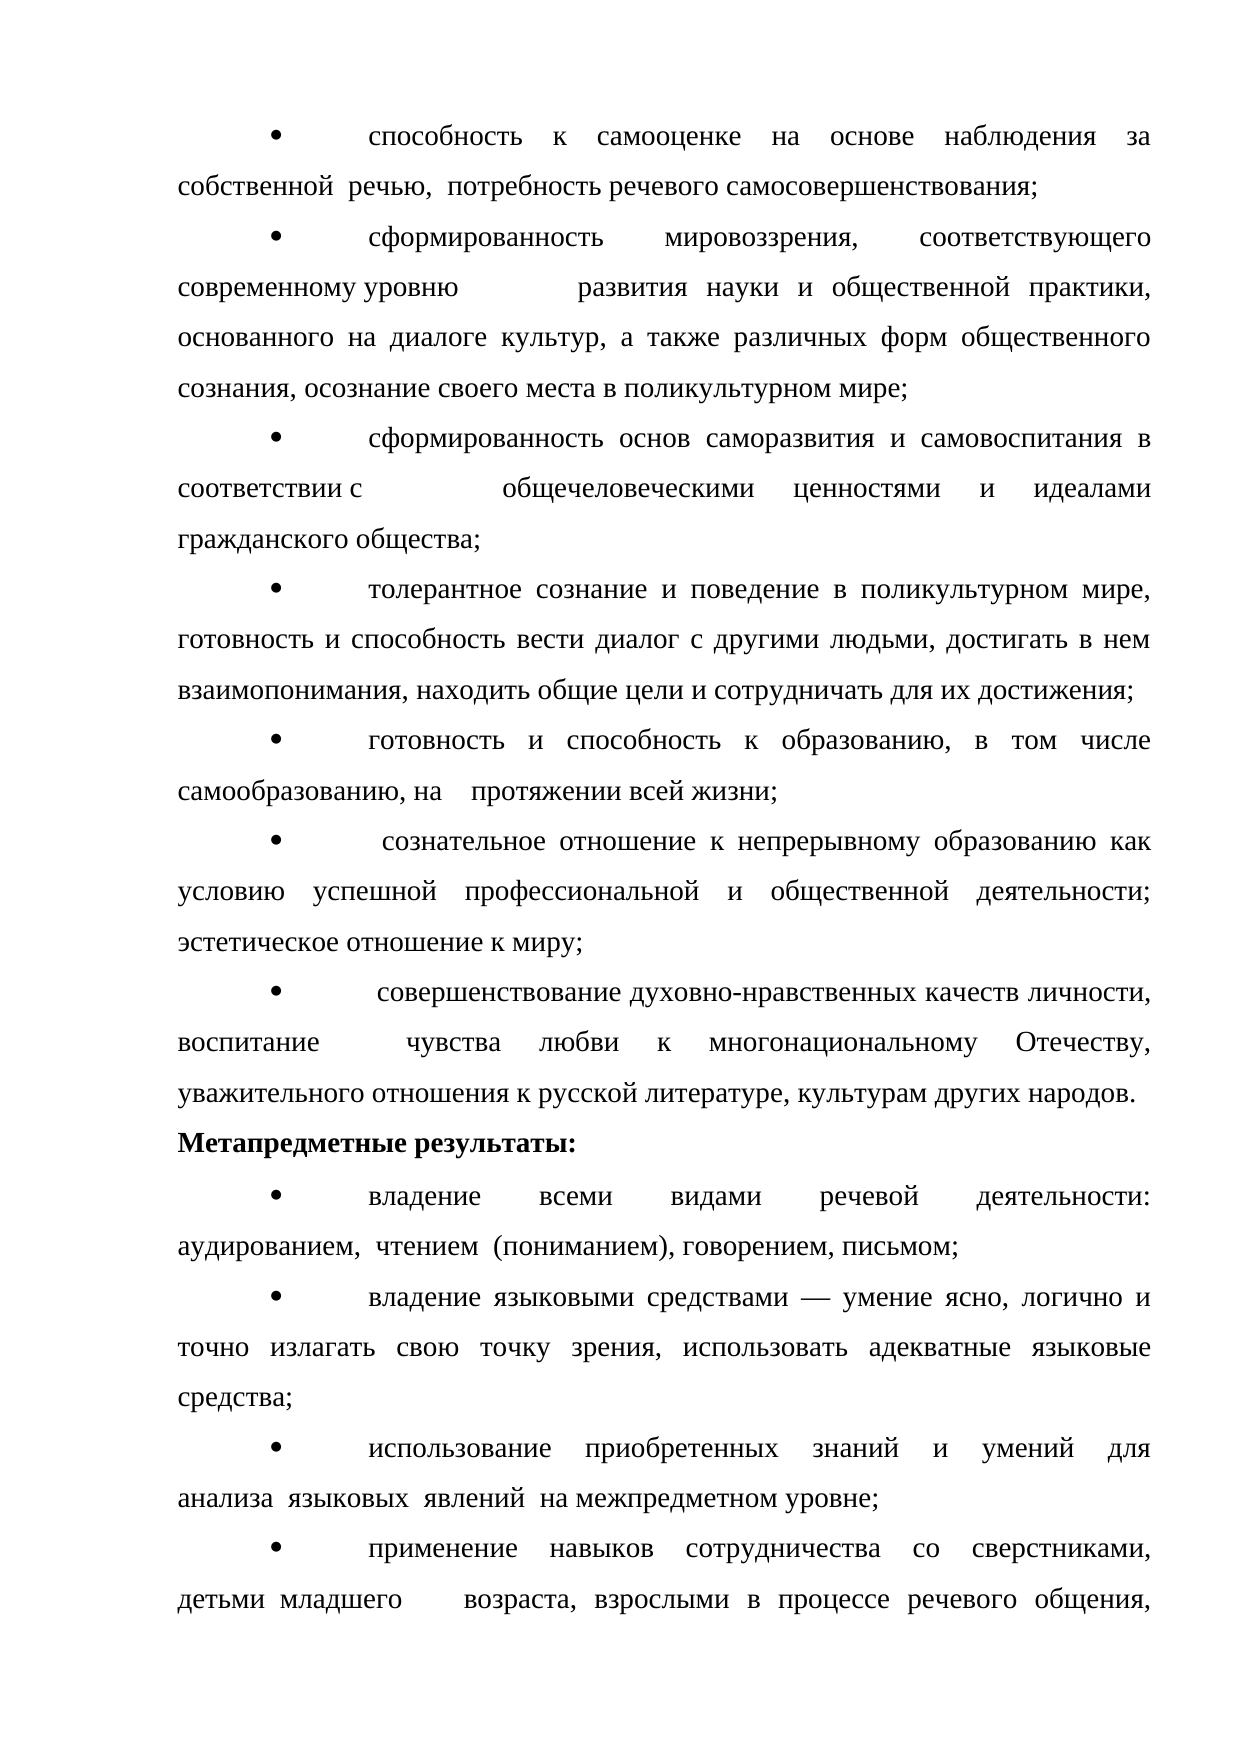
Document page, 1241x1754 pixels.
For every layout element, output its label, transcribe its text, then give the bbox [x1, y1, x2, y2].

list сформированность мировоззрения, соответствующего современному уровню развития науки и общественной практики, основанного на диалоге культур, а также различных форм общественного сознания, осознание своего места в поликультурном мире; [177, 219, 1152, 403]
list толерантное сознание и поведение в поликультурном мире, готовность и способность вести диалог с другими людьми, достигать в нем взаимопонимания, находить общие цели и сотрудничать для их достижения; [177, 571, 1152, 706]
list владение всеми видами речевой деятельности: аудированием, чтением (пониманием), говорением, письмом; [177, 1178, 1152, 1262]
list использование приобретенных знаний и умений для анализа языковых явлений на межпредметном уровне; [177, 1430, 1152, 1514]
list способность к самооценке на основе наблюдения за собственной речью, потребность речевого самосовершенствования; [177, 118, 1152, 202]
list совершенствование духовно-нравственных качеств личности, воспитание чувства любви к многонациональному Отечеству, уважительного отношения к русской литературе, культурам других народов. [177, 974, 1152, 1108]
text Метапредметные результаты: [177, 1125, 1152, 1159]
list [177, 1530, 1152, 1614]
list сознательное отношение к непрерывному образованию как условию успешной профессиональной и общественной деятельности; эстетическое отношение к миру; [177, 823, 1152, 957]
list владение языковыми средствами — умение ясно, логично и точно излагать свою точку зрения, использовать адекватные языковые средства; [177, 1279, 1152, 1413]
list готовность и способность к образованию, в том числе самообразованию, на протяжении всей жизни; [177, 722, 1152, 806]
list сформированность основ саморазвития и самовоспитания в соответствии с общечеловеческими ценностями и идеалами гражданского общества; [177, 420, 1152, 554]
